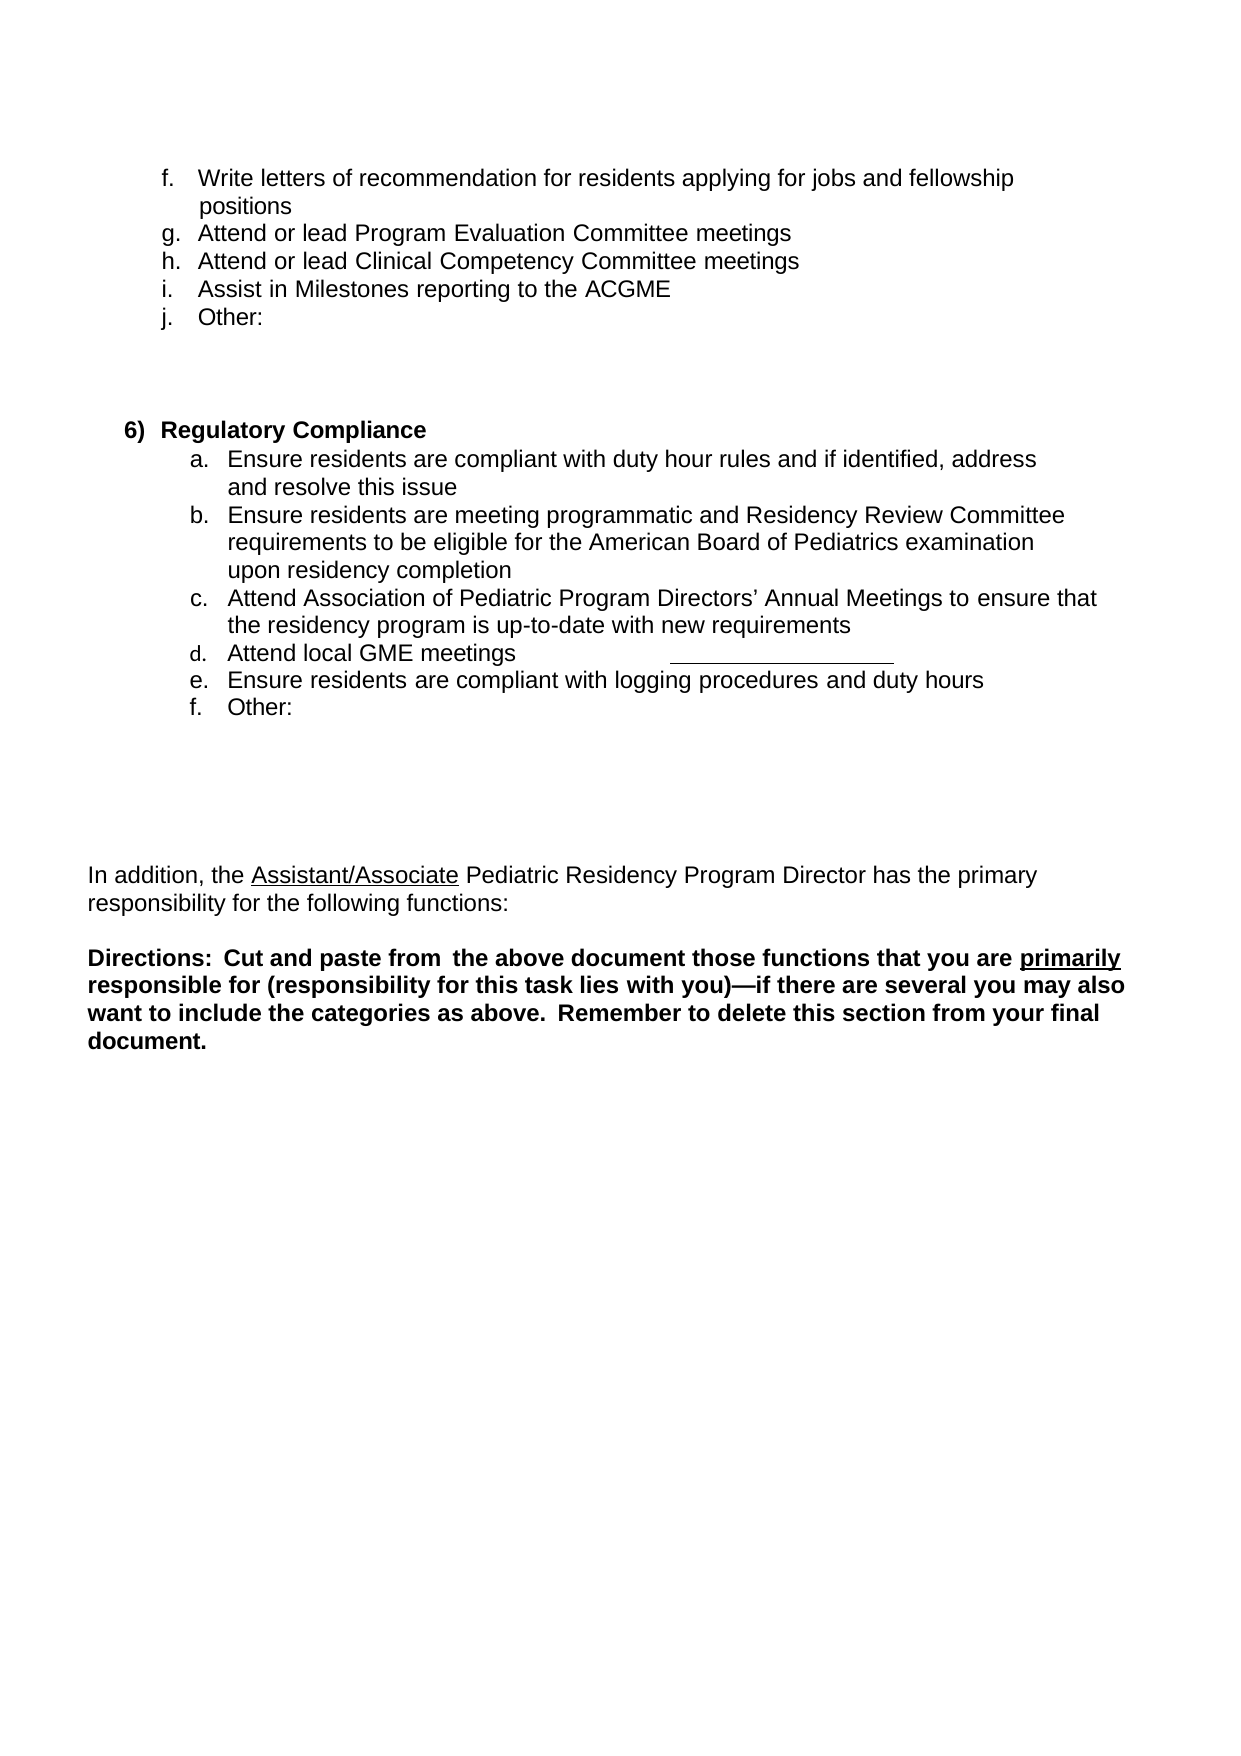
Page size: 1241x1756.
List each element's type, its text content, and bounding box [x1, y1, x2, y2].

list Attend local GME meetings [189, 639, 1176, 667]
list Assist in Milestones reporting to the ACGME [161, 275, 1176, 303]
list Attend Association of Pediatric Program Directors’ Annual Meetings to ensure that the residency program is up-to-date with new requirements [190, 584, 1107, 639]
list Regulatory Compliance [124, 416, 1176, 444]
text Directions: Cut and paste from the above document those functions that you are primarily responsible for (responsibility for this task lies with you)—if there are several you may also want to include the categories as above. Remember to delete this section from your final document. [87, 944, 1176, 1054]
list Ensure residents are meeting programmatic and Residency Review Committee requirements to be eligible for the American Board of Pediatrics examination upon residency completion [189, 501, 1076, 583]
list Write letters of recommendation for residents applying for jobs and fellowship positions [161, 164, 1024, 219]
list Other: [189, 694, 1176, 721]
text In addition, the Assistant/Associate Pediatric Residency Program Director has the primary responsibility for the following functions: [87, 861, 1118, 917]
list Other: [161, 303, 1176, 331]
list Attend or lead Program Evaluation Committee meetings [161, 220, 1176, 247]
list Ensure residents are compliant with logging procedures and duty hours [189, 667, 1176, 694]
list Ensure residents are compliant with duty hour rules and if identified, address and resolve this issue [189, 445, 1057, 500]
list Attend or lead Clinical Competency Committee meetings [161, 247, 1176, 275]
